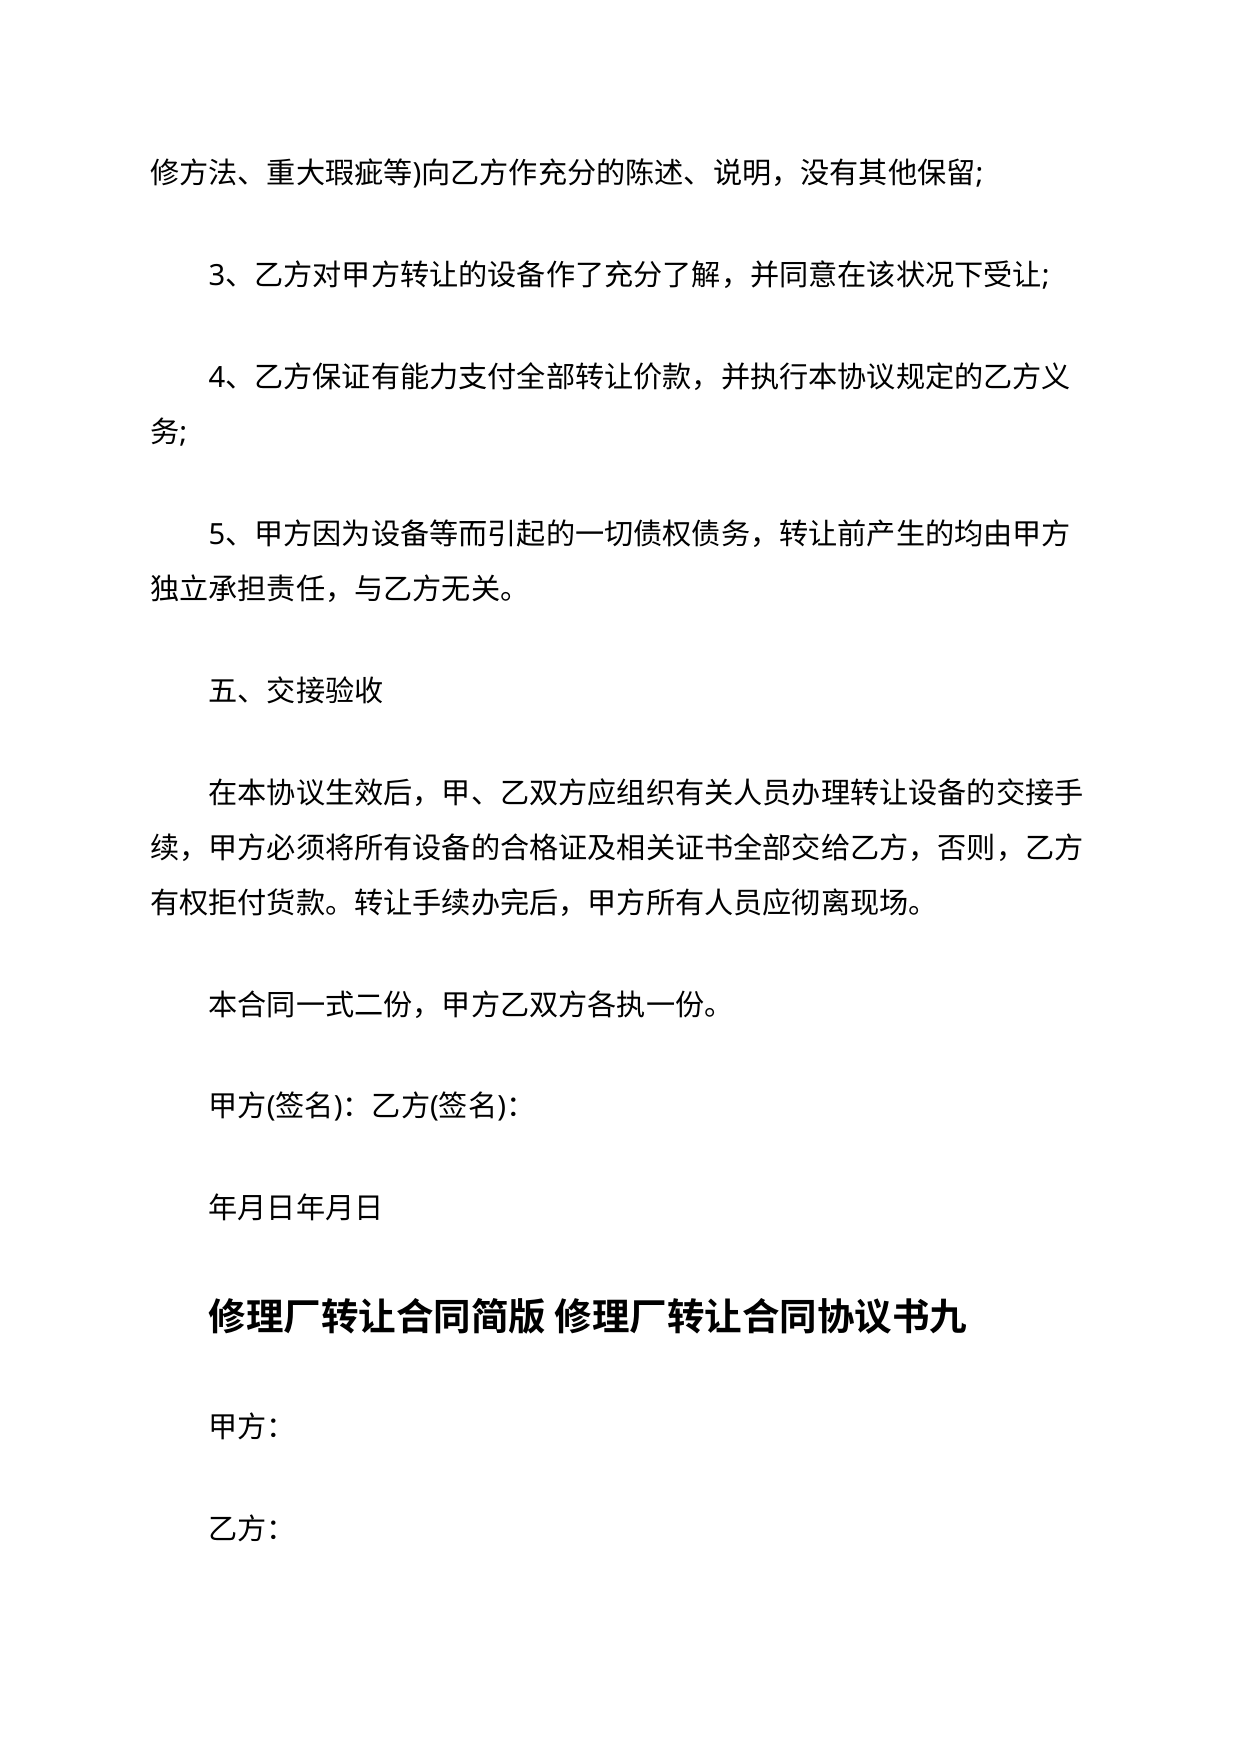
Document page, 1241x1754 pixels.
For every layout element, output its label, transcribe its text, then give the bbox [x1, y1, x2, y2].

text 甲方(签名)：乙方(签名)： [150, 1083, 1090, 1125]
text 在本协议生效后，甲、乙双方应组织有关人员办理转让设备的交接手续，甲方必须将所有设备的合格证及相关证书全部交给乙方，否则，乙方有权拒付货款。转让手续办完后，甲方所有人员应彻离现场。 [150, 769, 1090, 922]
text 年月日年月日 [150, 1185, 1090, 1227]
text 甲方： [150, 1404, 1090, 1446]
text 五、交接验收 [150, 668, 1090, 710]
text 4、乙方保证有能力支付全部转让价款，并执行本协议规定的乙方义务; [150, 354, 1090, 451]
text 修理厂转让合同简版 修理厂转让合同协议书九 [150, 1287, 1090, 1341]
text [150, 150, 1090, 192]
text 乙方： [150, 1506, 1090, 1548]
text 3、乙方对甲方转让的设备作了充分了解，并同意在该状况下受让; [150, 252, 1090, 294]
text 本合同一式二份，甲方乙双方各执一份。 [150, 981, 1090, 1023]
text 5、甲方因为设备等而引起的一切债权债务，转让前产生的均由甲方独立承担责任，与乙方无关。 [150, 511, 1090, 608]
